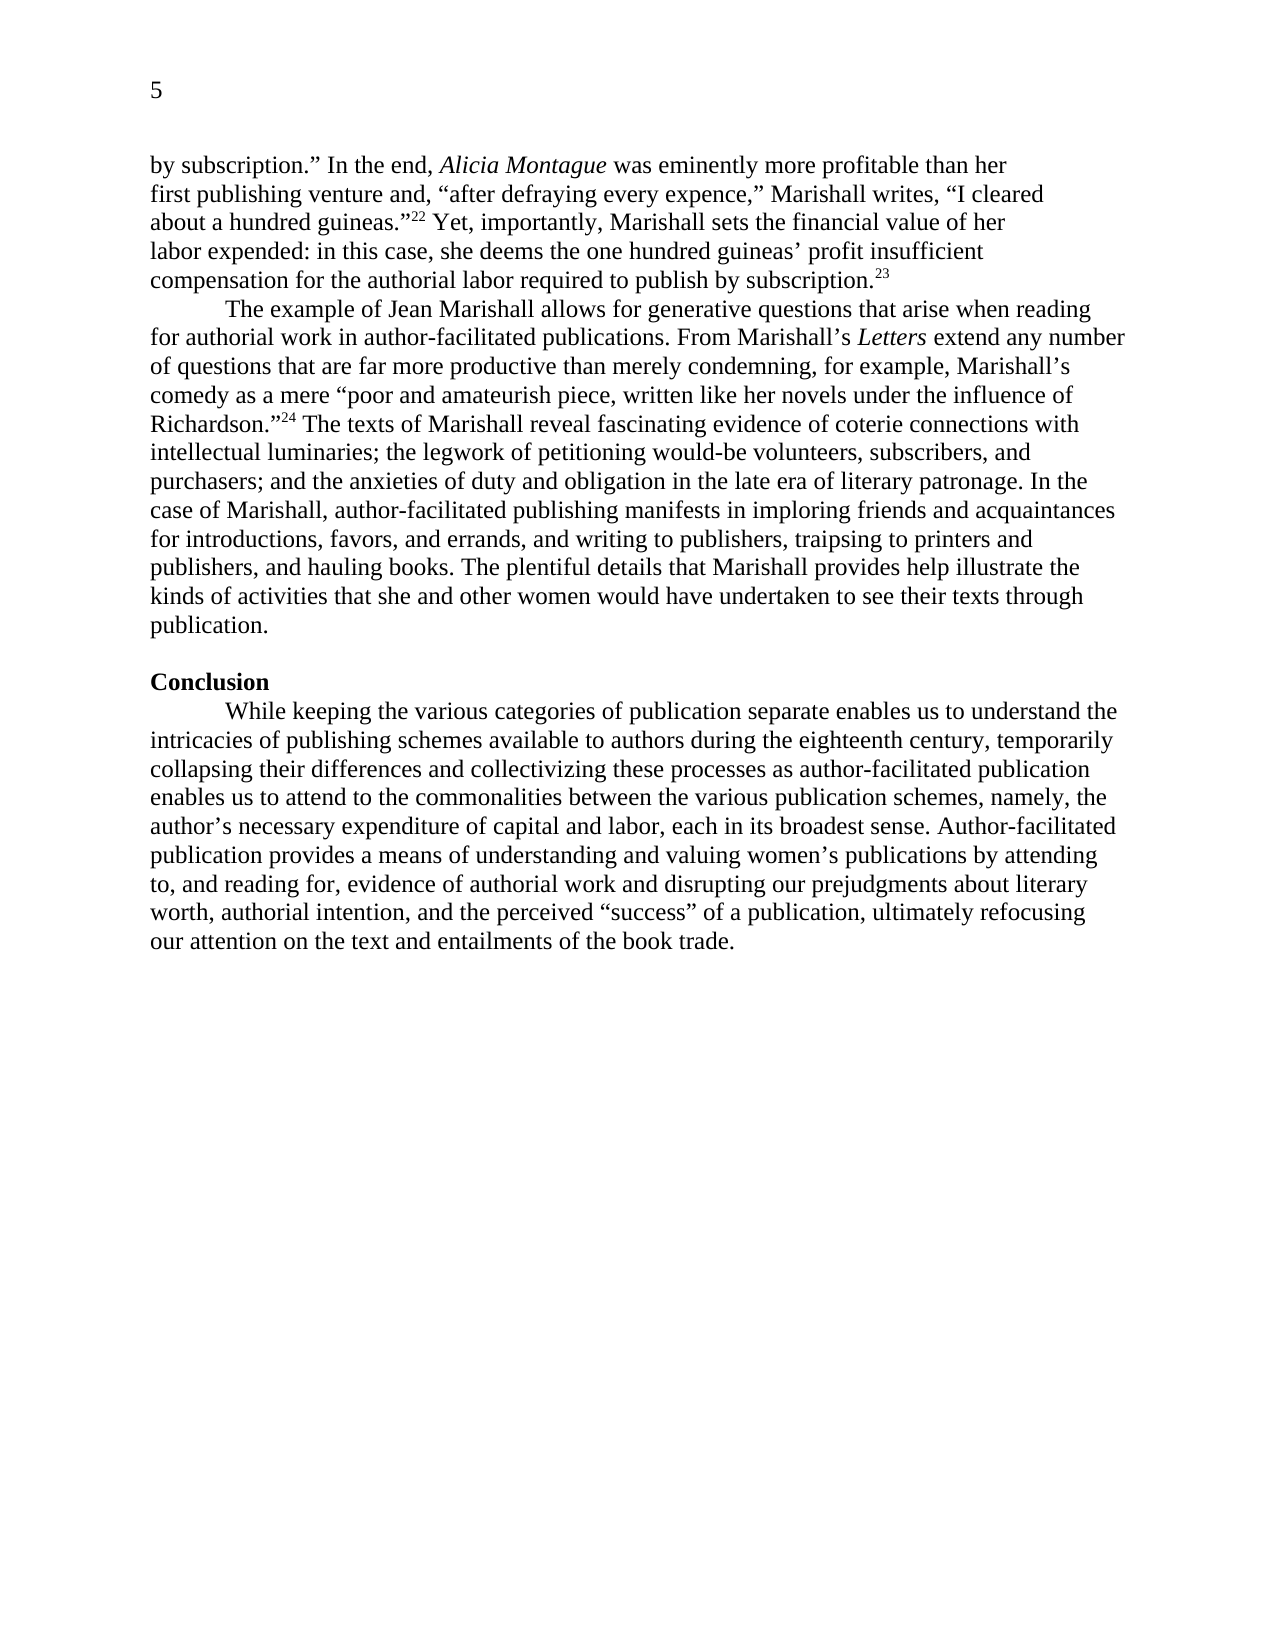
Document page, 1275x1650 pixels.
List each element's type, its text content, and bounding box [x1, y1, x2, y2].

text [150, 150, 1050, 294]
text The example of Jean Marishall allows for generative questions that arise when reading for authorial work in author-facilitated publications. From Marishall’s Letters extend any number of questions that are far more productive than merely condemning, for example, Marishall’s comedy as a mere “poor and amateurish piece, written like her novels under the influence of Richardson.” The texts of Marishall reveal fascinating evidence of coterie connections with intellectual luminaries; the legwork of petitioning would-be volunteers, subscribers, and purchasers; and the anxieties of duty and obligation in the late era of literary patronage. In the case of Marishall, author-facilitated publishing manifests in imploring friends and acquaintances for introductions, favors, and errands, and writing to publishers, traipsing to printers and publishers, and hauling books. The plentiful details that Marishall provides help illustrate the kinds of activities that she and other women would have undertaken to see their texts through publication. [150, 294, 1125, 639]
text While keeping the various categories of publication separate enables us to understand the intricacies of publishing schemes available to authors during the eighteenth century, temporarily collapsing their differences and collectivizing these processes as author-facilitated publication enables us to attend to the commonalities between the various publication schemes, namely, the author’s necessary expenditure of capital and labor, each in its broadest sense. Author-facilitated publication provides a means of understanding and valuing women’s publications by attending to, and reading for, evidence of authorial work and disrupting our prejudgments about literary worth, authorial intention, and the perceived “success” of a publication, ultimately refocusing our attention on the text and entailments of the book trade. [150, 696, 1125, 955]
text Conclusion [150, 667, 1125, 696]
